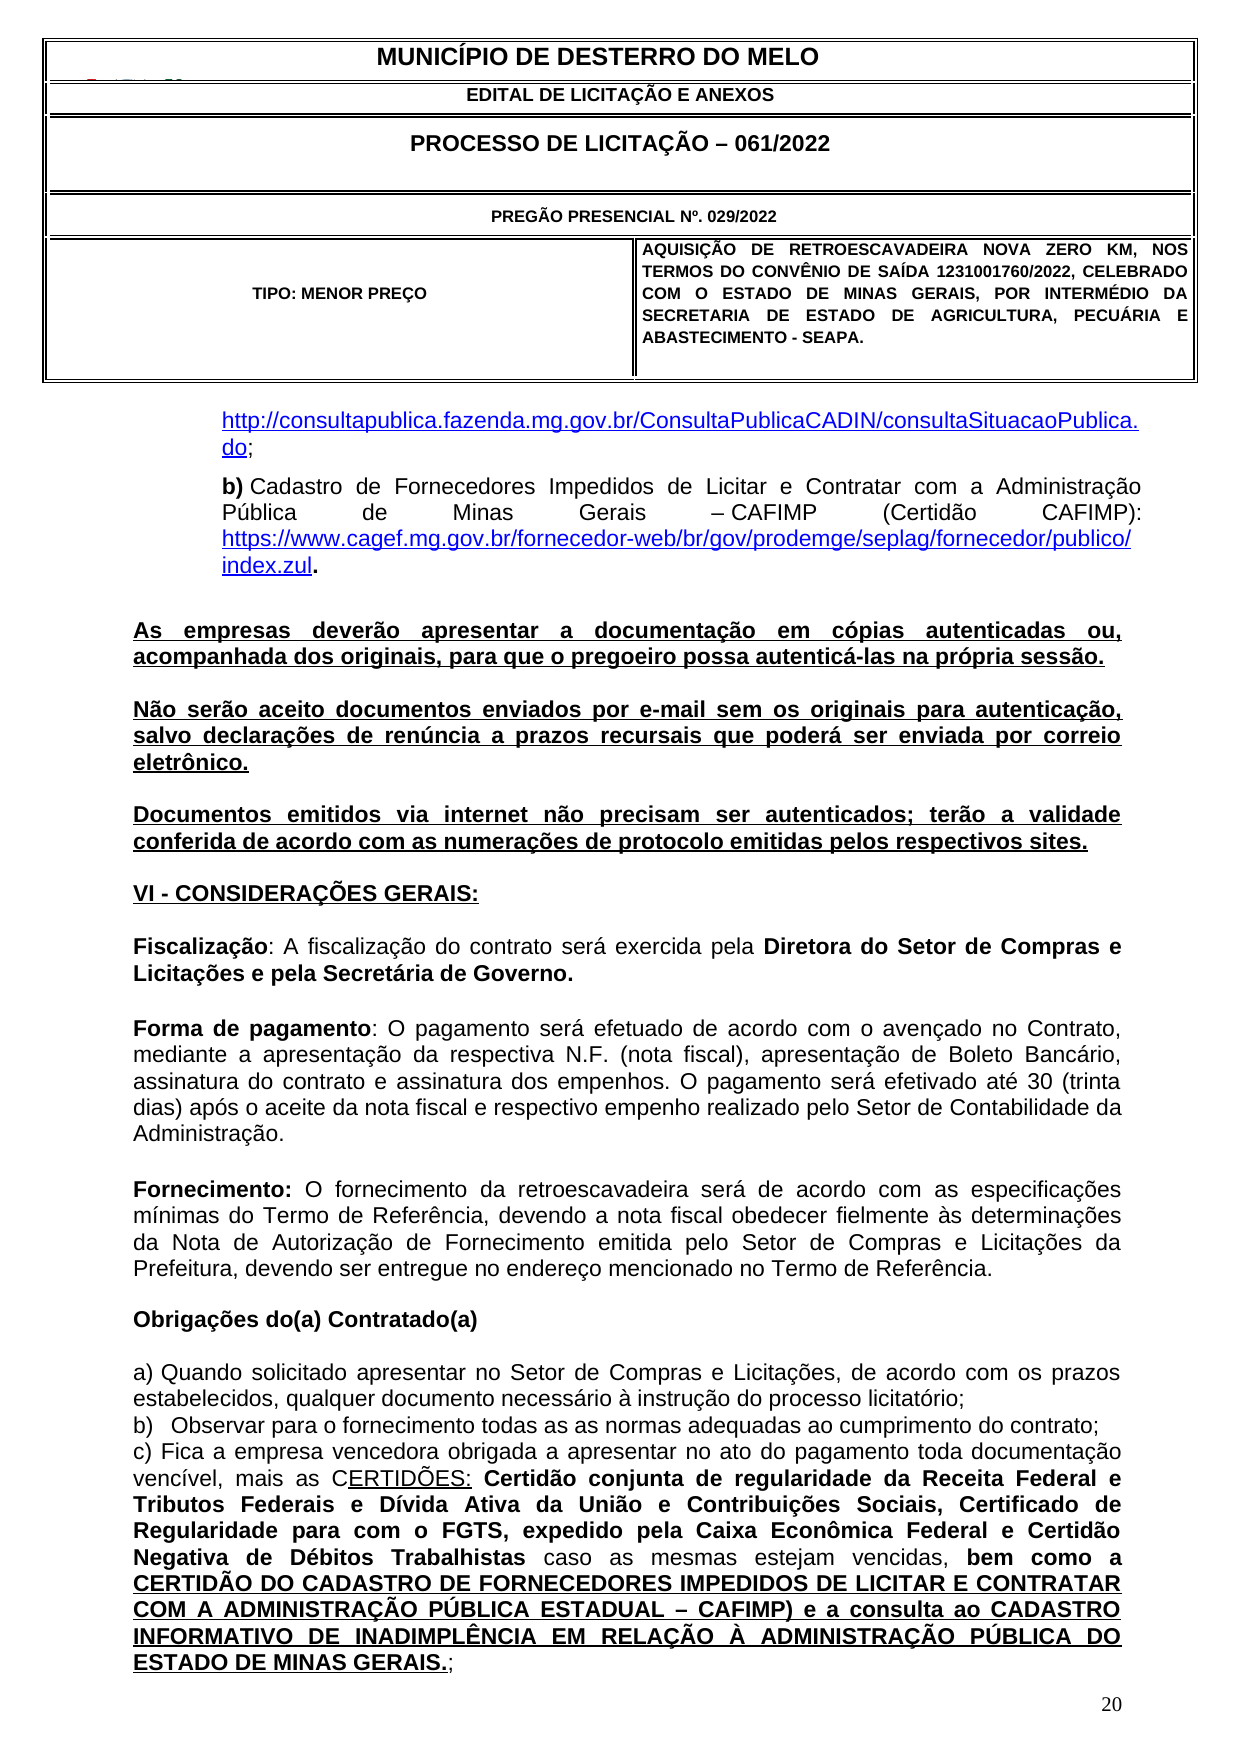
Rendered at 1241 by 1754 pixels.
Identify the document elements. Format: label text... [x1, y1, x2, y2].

text As empresas deverão apresentar a documentação em cópias autenticadas ou, acompanhada dos originais, para que o pregoeiro possa autenticá-las na própria sessão. [133, 641, 1122, 669]
text Não serão aceito documentos enviados por e-mail sem os originais para autenticação, salvo declarações de renúncia a prazos recursais que poderá ser enviada por correio eletrônico. [133, 746, 1122, 775]
text Forma de pagamento: O pagamento será efetuado de acordo com o avençado no Contrato, mediante a apresentação da respectiva N.F. (nota fiscal), apresentação de Boleto Bancário, assinatura do contrato e assinatura dos empenhos. O pagamento será efetivado até 30 (trinta dias) após o aceite da nota fiscal e respectivo empenho realizado pelo Setor de Contabilidade da Administração. [133, 1015, 1122, 1147]
list Fornecimento: O fornecimento da retroescavadeira será de acordo com as especificações mínimas do Termo de Referência, devendo a nota fiscal obedecer fielmente às determinações da Nota de Autorização de Fornecimento emitida pelo Setor de Compras e Licitações da Prefeitura, devendo ser entregue no endereço mencionado no Termo de Referência. [133, 1176, 1122, 1281]
text c) Fica a empresa vencedora obrigada a apresentar no ato do pagamento toda documentação vencível, mais as CERTIDÕES: Certidão conjunta de regularidade da Receita Federal e Tributos Federais e Dívida Ativa da União e Contribuições Sociais, Certificado de Regularidade para com o FGTS, expedido pela Caixa Econômica Federal e Certidão Negativa de Débitos Trabalhistas caso as mesmas estejam vencidas, bem como a CERTIDÃO DO CADASTRO DE FORNECEDORES IMPEDIDOS DE LICITAR E CONTRATAR COM A ADMINISTRAÇÃO PÚBLICA ESTADUAL – CAFIMP) e a consulta ao CADASTRO INFORMATIVO DE INADIMPLÊNCIA EM RELAÇÃO À ADMINISTRAÇÃO PÚBLICA DO ESTADO DE MINAS GERAIS.; [133, 1594, 1122, 1645]
text c) Fica a empresa vencedora obrigada a apresentar no ato do pagamento toda documentação vencível, mais as CERTIDÕES: Certidão conjunta de regularidade da Receita Federal e Tributos Federais e Dívida Ativa da União e Contribuições Sociais, Certificado de Regularidade para com o FGTS, expedido pela Caixa Econômica Federal e Certidão Negativa de Débitos Trabalhistas caso as mesmas estejam vencidas, bem como a CERTIDÃO DO CADASTRO DE FORNECEDORES IMPEDIDOS DE LICITAR E CONTRATAR COM A ADMINISTRAÇÃO PÚBLICA ESTADUAL – CAFIMP) e a consulta ao CADASTRO INFORMATIVO DE INADIMPLÊNCIA EM RELAÇÃO À ADMINISTRAÇÃO PÚBLICA DO ESTADO DE MINAS GERAIS.; [133, 1438, 1122, 1593]
text Não serão aceito documentos enviados por e-mail sem os originais para autenticação, salvo declarações de renúncia a prazos recursais que poderá ser enviada por correio eletrônico. [133, 720, 1122, 745]
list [222, 407, 1142, 460]
text As empresas deverão apresentar a documentação em cópias autenticadas ou, acompanhada dos originais, para que o pregoeiro possa autenticá-las na própria sessão. [133, 617, 1122, 640]
text Não serão aceito documentos enviados por e-mail sem os originais para autenticação, salvo declarações de renúncia a prazos recursais que poderá ser enviada por correio eletrônico. [133, 696, 1122, 719]
text Obrigações do(a) Contratado(a) [133, 1306, 1122, 1333]
text Fiscalização: A fiscalização do contrato será exercida pela Diretora do Setor de Compras e Licitações e pela Secretária de Governo. [133, 933, 1122, 986]
text VI - CONSIDERAÇÕES GERAIS: [133, 880, 1142, 907]
text a) Quando solicitado apresentar no Setor de Compras e Licitações, de acordo com os prazos estabelecidos, qualquer documento necessário à instrução do processo licitatório; [133, 1359, 1122, 1412]
list Cadastro de Fornecedores Impedidos de Licitar e Contratar com a Administração Pública de Minas Gerais – CAFIMP (Certidão CAFIMP): https://www.cagef.mg.gov.br/fornecedor-web/br/gov/prodemge/seplag/fornecedor/publico/index.zul. [222, 473, 1142, 578]
text Documentos emitidos via internet não precisam ser autenticados; terão a validade conferida de acordo com as numerações de protocolo emitidas pelos respectivos sites. [133, 801, 1122, 824]
text Documentos emitidos via internet não precisam ser autenticados; terão a validade conferida de acordo com as numerações de protocolo emitidas pelos respectivos sites. [133, 825, 1122, 854]
text b) Observar para o fornecimento todas as as normas adequadas ao cumprimento do contrato; [133, 1412, 1122, 1438]
